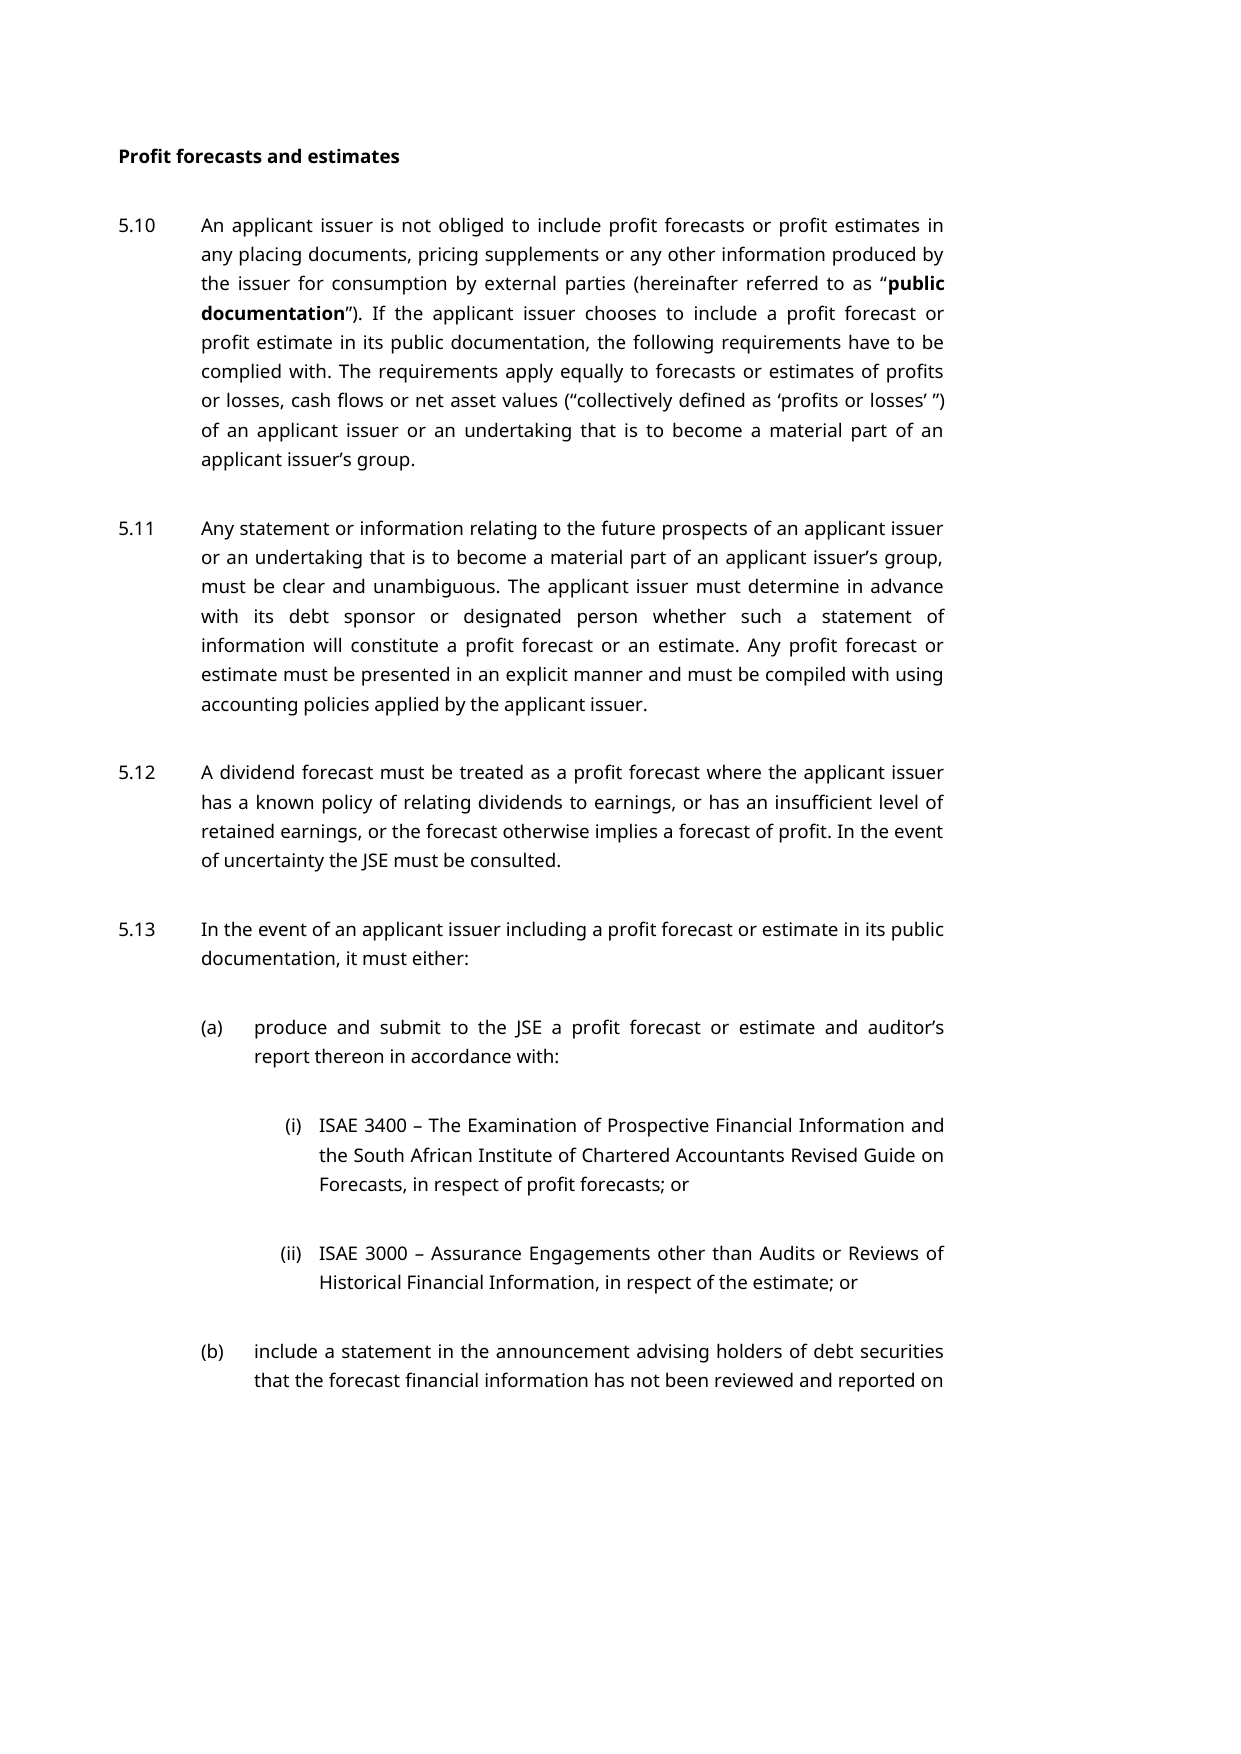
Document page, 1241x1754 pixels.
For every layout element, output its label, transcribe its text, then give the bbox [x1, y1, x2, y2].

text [118, 1338, 945, 1393]
text (ii) ISAE 3000 – Assurance Engagements other than Audits or Reviews of Historical Financial Information, in respect of the estimate; or [118, 1240, 945, 1295]
text 5.11 Any statement or information relating to the future prospects of an applicant issuer or an undertaking that is to become a material part of an applicant issuer’s group, must be clear and unambiguous. The applicant issuer must determine in advance with its debt sponsor or designated person whether such a statement of information will constitute a profit forecast or an estimate. Any profit forecast or estimate must be presented in an explicit manner and must be compiled with using accounting policies applied by the applicant issuer. [118, 515, 945, 716]
text Profit forecasts and estimates [118, 143, 945, 169]
text (i) ISAE 3400 – The Examination of Prospective Financial Information and the South African Institute of Chartered Accountants Revised Guide on Forecasts, in respect of profit forecasts; or [118, 1113, 945, 1197]
text 5.12 A dividend forecast must be treated as a profit forecast where the applicant issuer has a known policy of relating dividends to earnings, or has an insufficient level of retained earnings, or the forecast otherwise implies a forecast of profit. In the event of uncertainty the JSE must be consulted. [118, 760, 945, 873]
text 5.10 An applicant issuer is not obliged to include profit forecasts or profit estimates in any placing documents, pricing supplements or any other information produced by the issuer for consumption by external parties (hereinafter referred to as “public documentation”). If the applicant issuer chooses to include a profit forecast or profit estimate in its public documentation, the following requirements have to be complied with. The requirements apply equally to forecasts or estimates of profits or losses, cash flows or net asset values (“collectively defined as ‘profits or losses’ ”) of an applicant issuer or an undertaking that is to become a material part of an applicant issuer’s group. [118, 212, 945, 472]
text 5.13 In the event of an applicant issuer including a profit forecast or estimate in its public documentation, it must either: [118, 916, 945, 971]
text (a) produce and submit to the JSE a profit forecast or estimate and auditor’s report thereon in accordance with: [118, 1014, 945, 1069]
